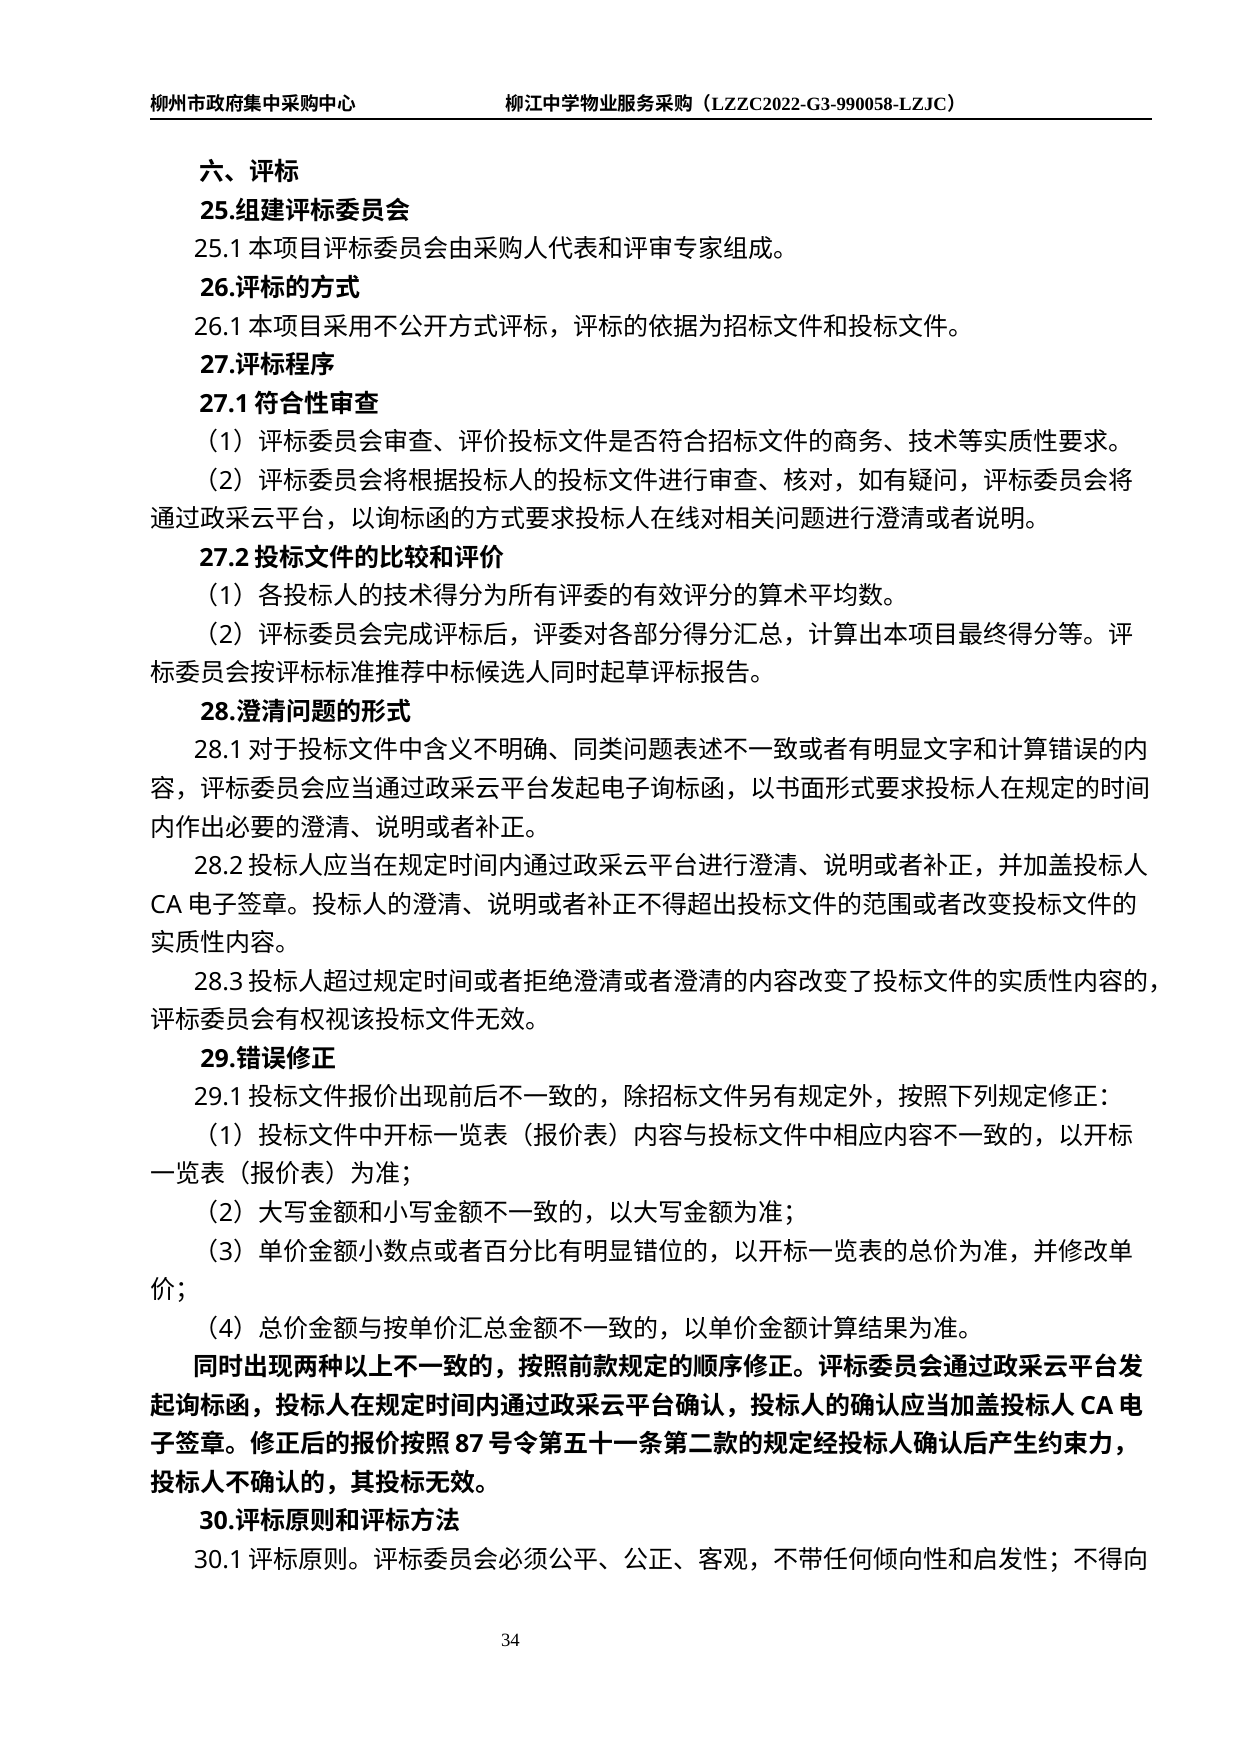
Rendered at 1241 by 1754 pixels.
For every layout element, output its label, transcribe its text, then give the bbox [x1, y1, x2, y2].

text 27.1符合性审查 [150, 381, 1152, 420]
text 28.2投标人应当在规定时间内通过政采云平台进行澄清、说明或者补正，并加盖投标人CA电子签章。投标人的澄清、说明或者补正不得超出投标文件的范围或者改变投标文件的实质性内容。 [150, 844, 1152, 959]
text 28.澄清问题的形式 [150, 689, 1152, 728]
text （2）评标委员会完成评标后，评委对各部分得分汇总，计算出本项目最终得分等。评标委员会按评标标准推荐中标候选人同时起草评标报告。 [150, 612, 1152, 689]
text 30.评标原则和评标方法 [150, 1499, 1152, 1537]
text （1）评标委员会审查、评价投标文件是否符合招标文件的商务、技术等实质性要求。 [150, 420, 1152, 458]
text （1）各投标人的技术得分为所有评委的有效评分的算术平均数。 [150, 574, 1152, 612]
text （2）评标委员会将根据投标人的投标文件进行审查、核对，如有疑问，评标委员会将通过政采云平台，以询标函的方式要求投标人在线对相关问题进行澄清或者说明。 [150, 458, 1152, 535]
text （2）大写金额和小写金额不一致的，以大写金额为准； [150, 1191, 1152, 1229]
text 29.错误修正 [150, 1036, 1152, 1075]
text 29.1投标文件报价出现前后不一致的，除招标文件另有规定外，按照下列规定修正： [150, 1075, 1152, 1113]
text （1）投标文件中开标一览表（报价表）内容与投标文件中相应内容不一致的，以开标一览表（报价表）为准； [150, 1113, 1152, 1191]
text 28.1对于投标文件中含义不明确、同类问题表述不一致或者有明显文字和计算错误的内容，评标委员会应当通过政采云平台发起电子询标函，以书面形式要求投标人在规定的时间内作出必要的澄清、说明或者补正。 [150, 728, 1152, 844]
text 同时出现两种以上不一致的，按照前款规定的顺序修正。评标委员会通过政采云平台发起询标函，投标人在规定时间内通过政采云平台确认，投标人的确认应当加盖投标人CA电子签章。修正后的报价按照87号令第五十一条第二款的规定经投标人确认后产生约束力，投标人不确认的，其投标无效。 [150, 1345, 1152, 1499]
text 28.3投标人超过规定时间或者拒绝澄清或者澄清的内容改变了投标文件的实质性内容的，评标委员会有权视该投标文件无效。 [150, 959, 1152, 1036]
text 26.1本项目采用不公开方式评标，评标的依据为招标文件和投标文件。 [150, 304, 1152, 343]
text 六、评标 [150, 150, 1152, 188]
text （4）总价金额与按单价汇总金额不一致的，以单价金额计算结果为准。 [150, 1306, 1152, 1345]
text 27.2投标文件的比较和评价 [150, 535, 1152, 574]
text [150, 1537, 1152, 1576]
text 27.评标程序 [200, 343, 1152, 381]
text 25.组建评标委员会 [200, 188, 1152, 227]
text （3）单价金额小数点或者百分比有明显错位的，以开标一览表的总价为准，并修改单价； [150, 1229, 1152, 1306]
text 25.1本项目评标委员会由采购人代表和评审专家组成。 [150, 227, 1152, 266]
text 26.评标的方式 [200, 266, 1152, 304]
